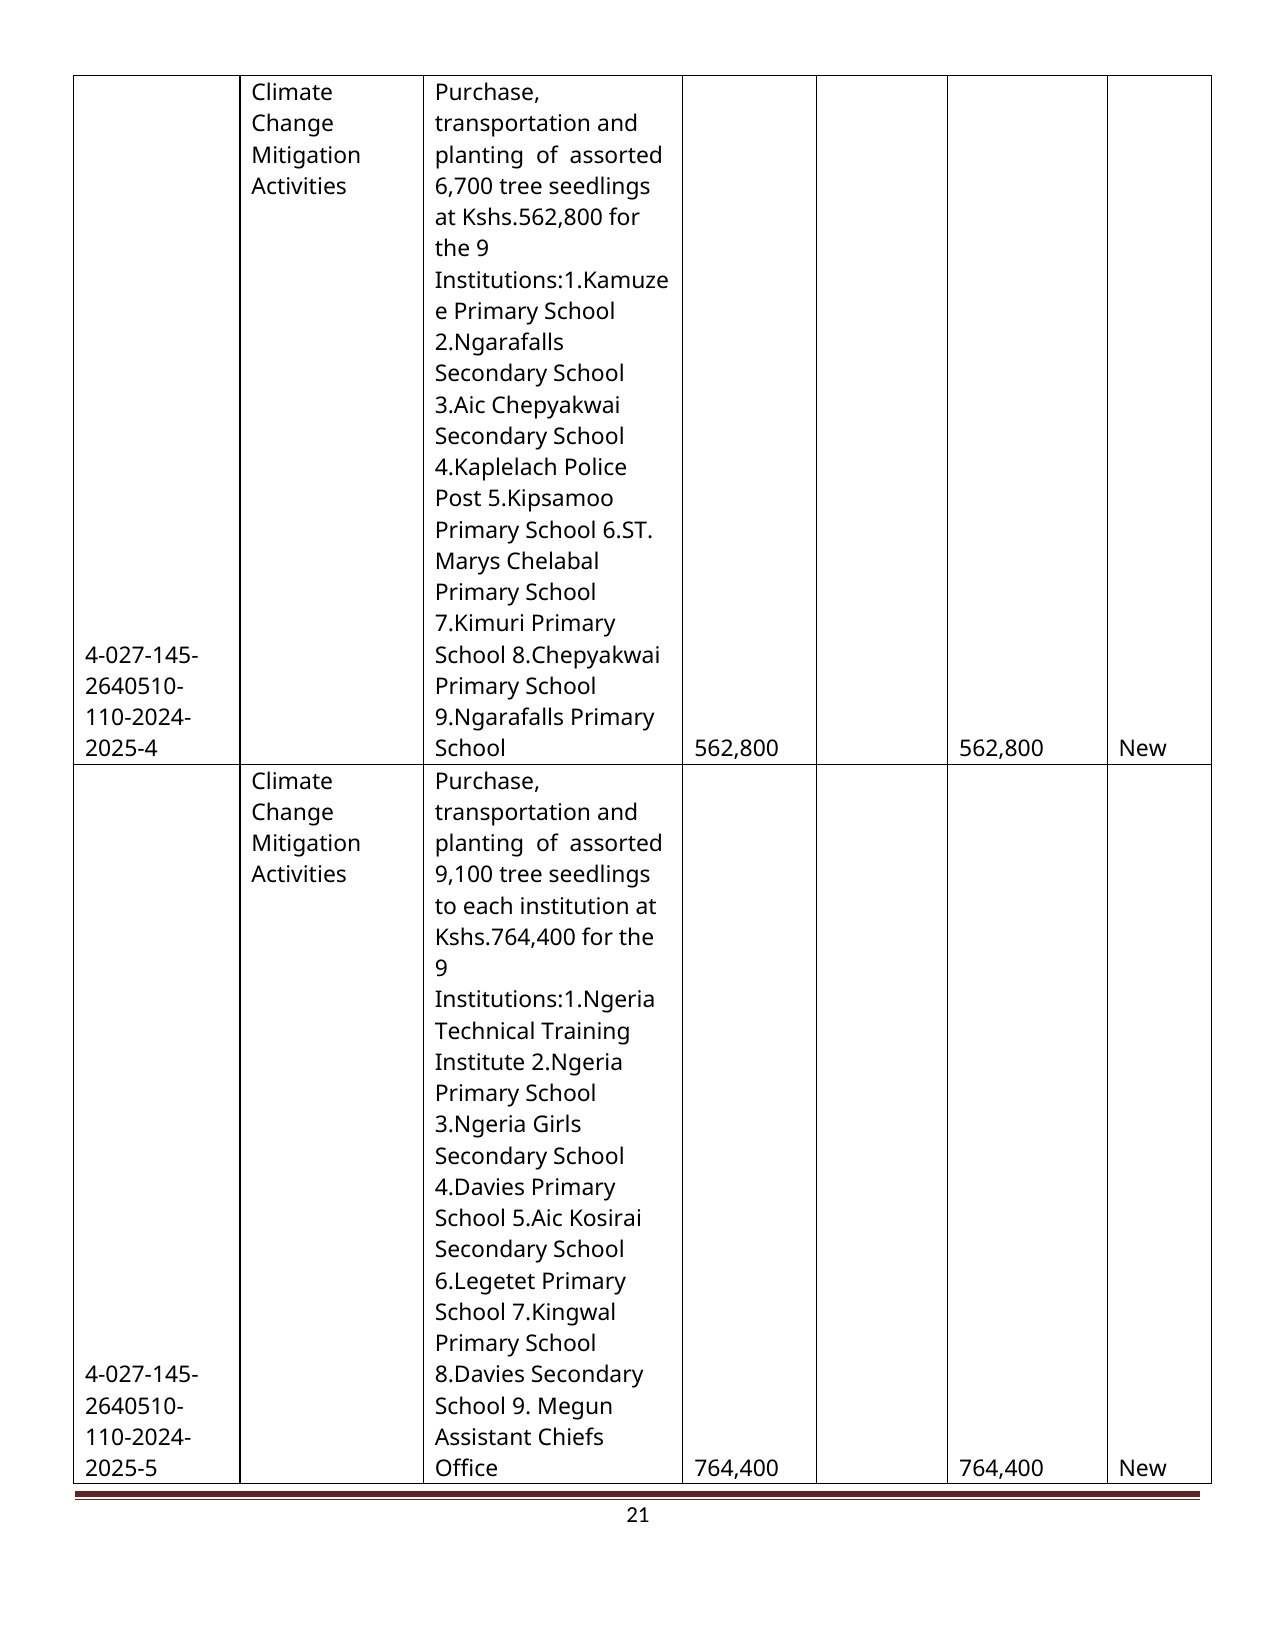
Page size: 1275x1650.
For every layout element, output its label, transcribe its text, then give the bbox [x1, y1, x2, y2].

table_cell 764,400 [683, 765, 816, 1483]
table_cell Purchase, transportation and planting of assorted 6,700 tree seedlings at Kshs.562,800 for the 9 Institutions:1.Kamuzee Primary School 2.Ngarafalls Secondary School 3.Aic Chepyakwai Secondary School 4.Kaplelach Police Post 5.Kipsamoo Primary School 6.ST. Marys Chelabal Primary School 7.Kimuri Primary School 8.Chepyakwai Primary School 9.Ngarafalls Primary School [424, 76, 682, 763]
table_cell 764,400 [948, 765, 1107, 1483]
table_cell 562,800 [948, 76, 1107, 763]
table_cell Climate Change Mitigation Activities [241, 765, 423, 1483]
table_cell 4-027-145-2640510-110-2024-2025-4 [74, 76, 239, 763]
table_cell [817, 765, 947, 1483]
table_cell [817, 76, 947, 763]
table_cell New [1108, 76, 1211, 763]
table_cell 562,800 [683, 76, 816, 763]
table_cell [241, 76, 423, 763]
table_cell 4-027-145-2640510-110-2024-2025-5 [74, 765, 239, 1483]
table_cell Purchase, transportation and planting of assorted 9,100 tree seedlings to each institution at Kshs.764,400 for the 9 Institutions:1.Ngeria Technical Training Institute 2.Ngeria Primary School 3.Ngeria Girls Secondary School 4.Davies Primary School 5.Aic Kosirai Secondary School 6.Legetet Primary School 7.Kingwal Primary School 8.Davies Secondary School 9. Megun Assistant Chiefs Office [424, 765, 682, 1483]
table_cell New [1108, 765, 1211, 1483]
